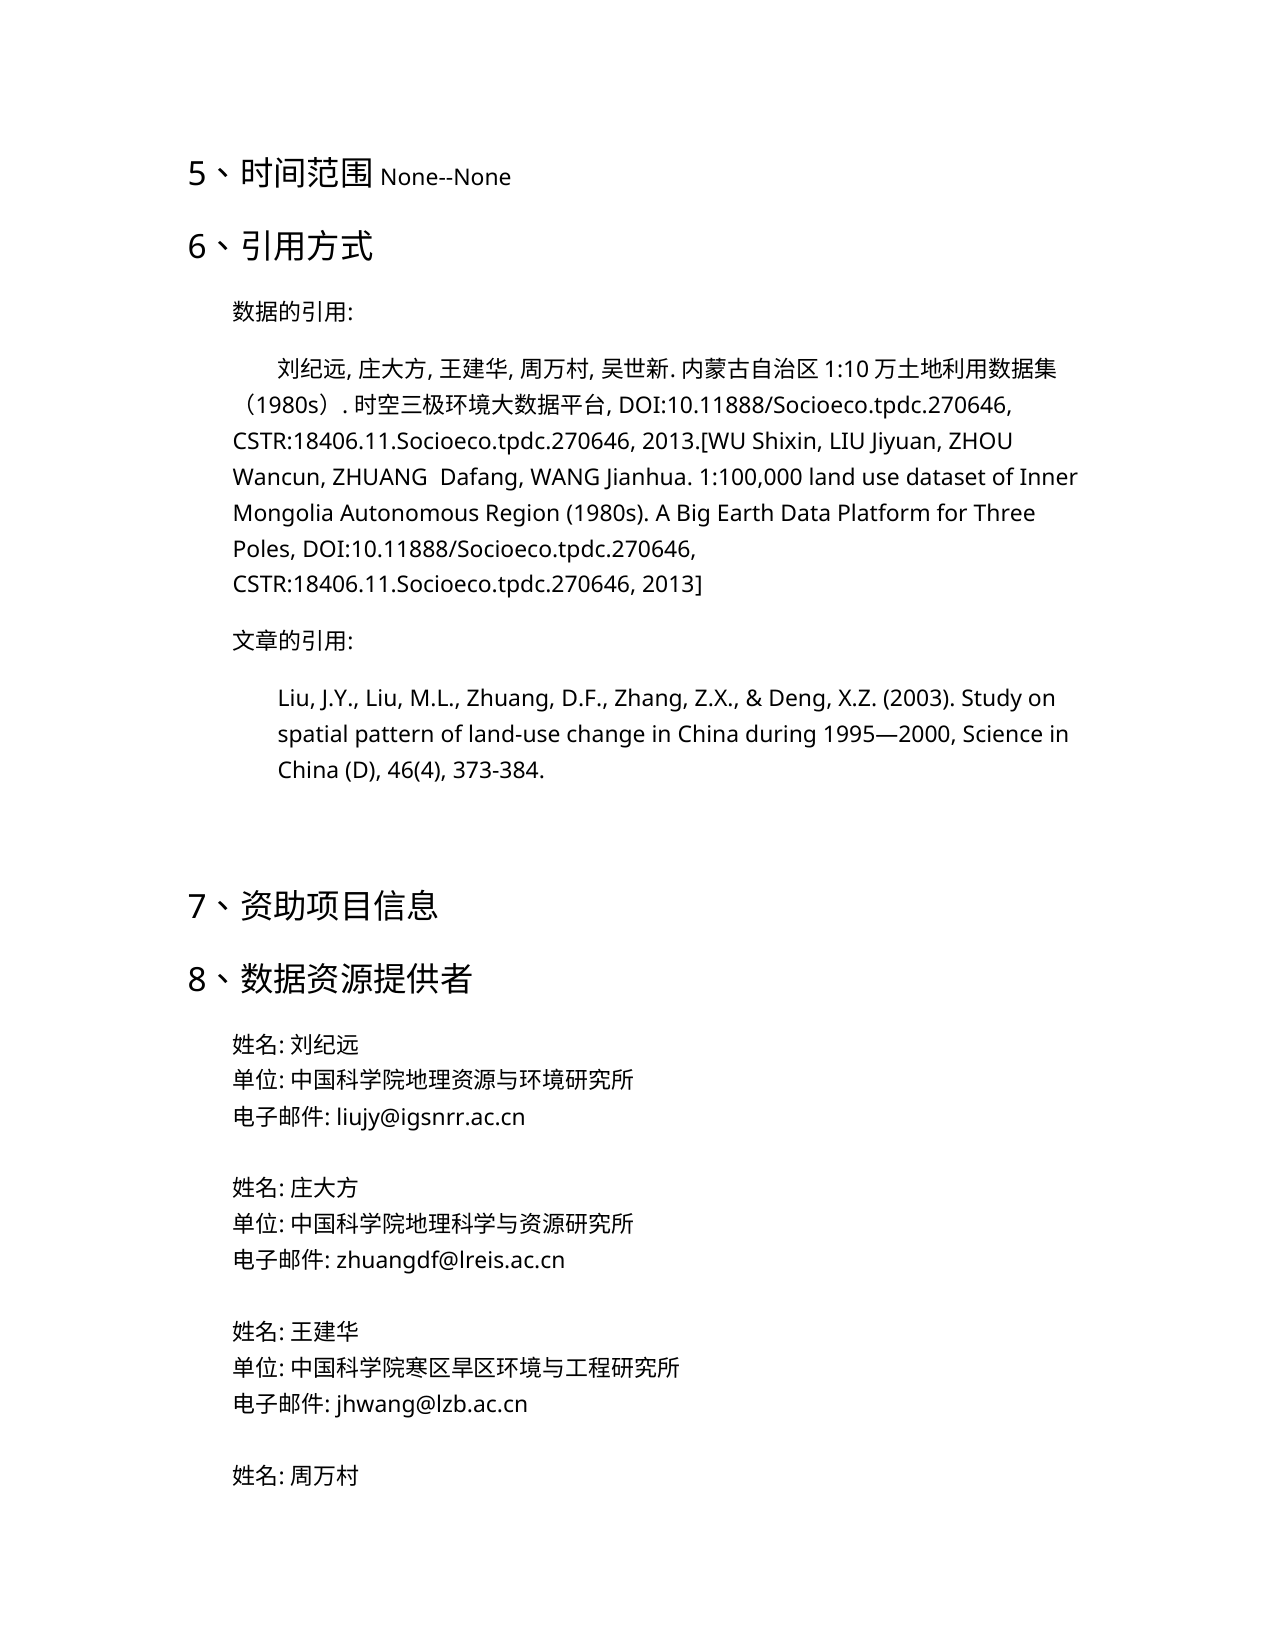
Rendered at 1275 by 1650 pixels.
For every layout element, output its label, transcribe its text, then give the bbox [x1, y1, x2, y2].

text 7、资助项目信息 [187, 882, 1087, 928]
text 文章的引用: [232, 625, 1087, 656]
text 6、引用方式 [187, 223, 1087, 268]
text 5、时间范围None--None [187, 150, 1087, 195]
text 8、数据资源提供者 [187, 956, 1087, 1001]
text 刘纪远, 庄大方, 王建华, 周万村, 吴世新. 内蒙古自治区1:10万土地利用数据集（1980s）. 时空三极环境大数据平台, DOI:10.11888/Socioeco.tpdc.270646, CSTR:18406.11.Socioeco.tpdc.270646, 2013.[WU Shixin, LIU Jiyuan, ZHOU Wancun, ZHUANG Dafang, WANG Jianhua. 1:100,000 land use dataset of Inner Mongolia Autonomous Region (1980s). A Big Earth Data Platform for Three Poles, DOI:10.11888/Socioeco.tpdc.270646, CSTR:18406.11.Socioeco.tpdc.270646, 2013] [232, 353, 1087, 600]
text 数据的引用: [232, 296, 1087, 327]
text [232, 1028, 1087, 1491]
text Liu, J.Y., Liu, M.L., Zhuang, D.F., Zhang, Z.X., & Deng, X.Z. (2003). Study on spatial pattern of land-use change in China during 1995—2000, Science in China (D), 46(4), 373-384. [277, 682, 1087, 857]
